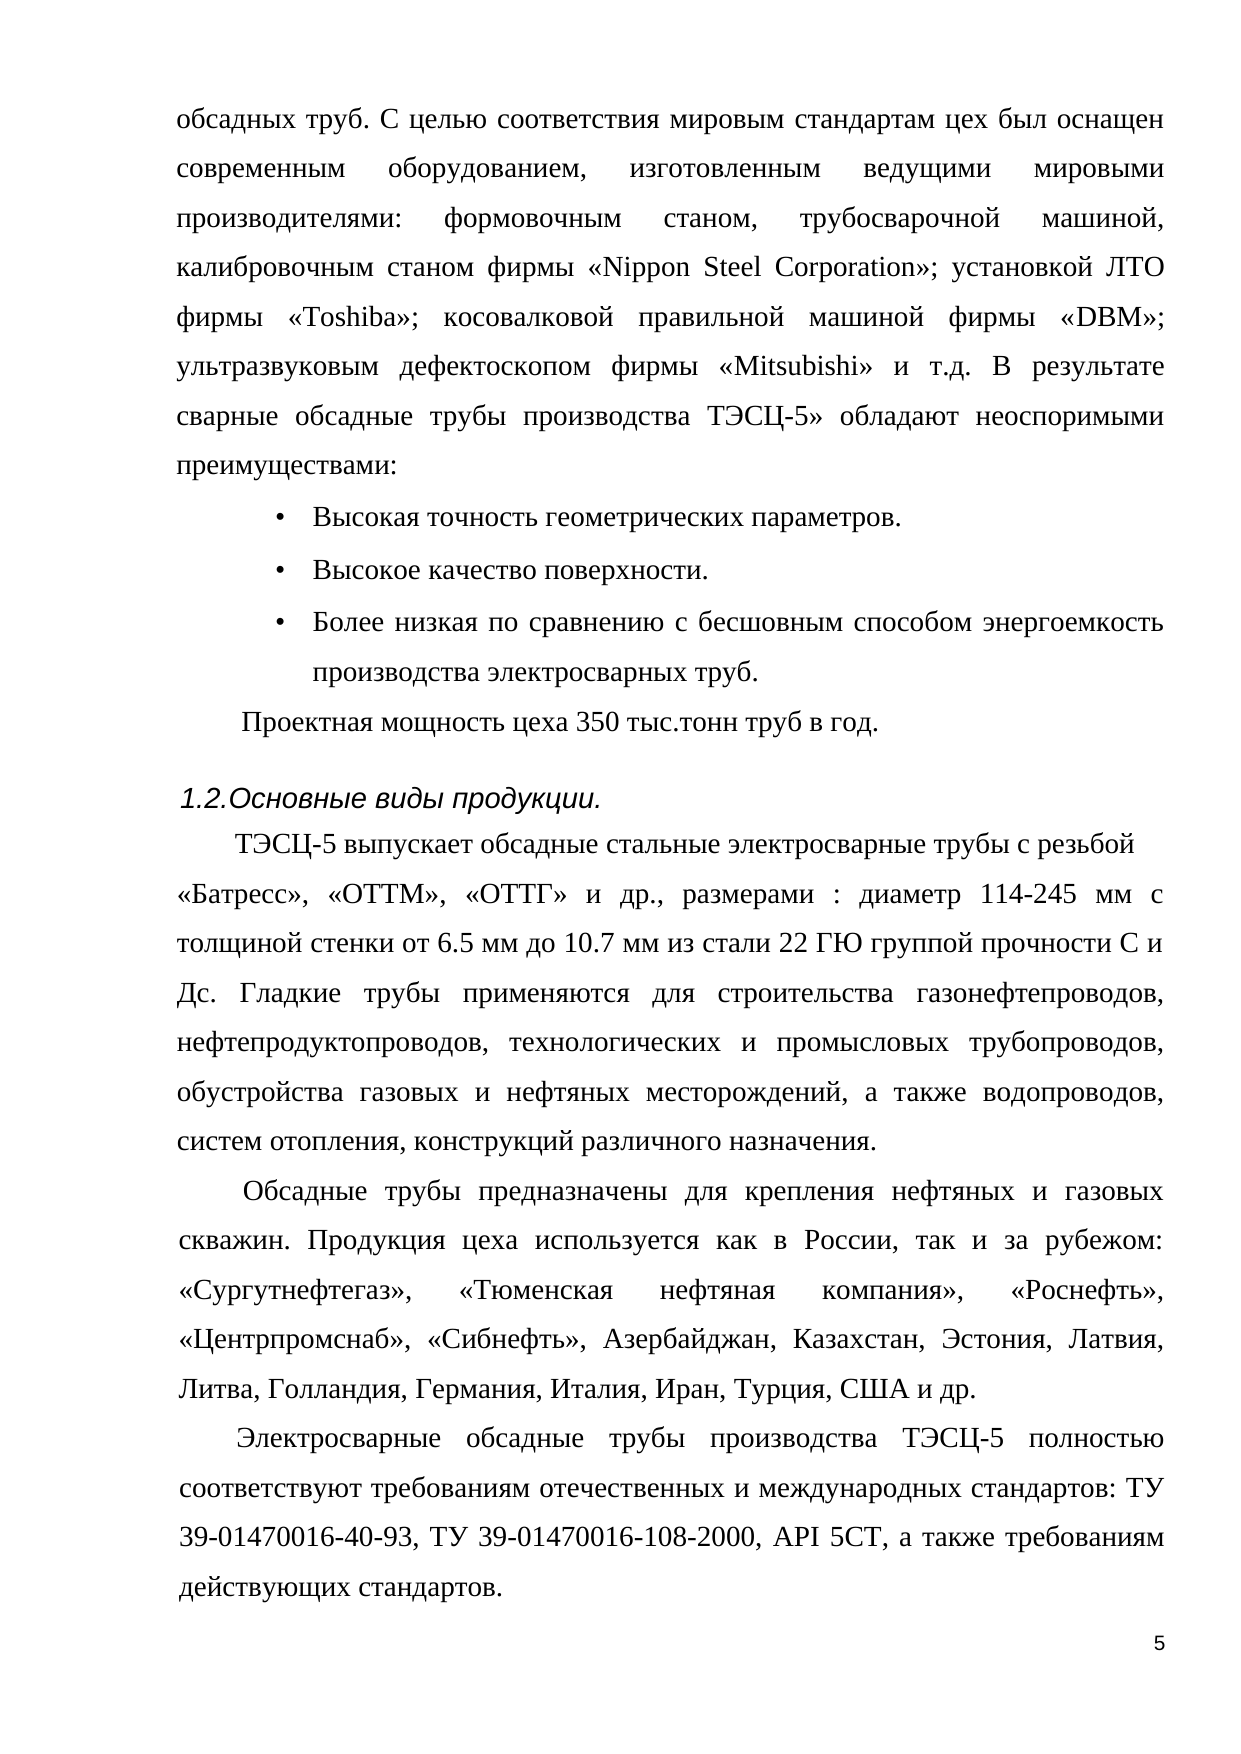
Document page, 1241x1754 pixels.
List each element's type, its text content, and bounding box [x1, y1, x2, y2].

text 1.2.Основные виды продукции. [180, 781, 1165, 814]
text Обсадные трубы предназначены для крепления нефтяных и газовых скважин. Продукция цеха используется как в России, так и за рубежом: «Сургутнефтегаз», «Тюменская нефтяная компания», «Роснефть», «Центрпромснаб», «Сибнефть», Азербайджан, Казахстан, Эстония, Латвия, Литва, Голландия, Германия, Италия, Иран, Турция, США и др. [178, 1161, 1165, 1408]
text ТЭСЦ-5 выпускает обсадные стальные электросварные трубы с резьбой [234, 814, 1165, 864]
text Электросварные обсадные трубы производства ТЭСЦ-5 полностью соответствуют требованиям отечественных и международных стандартов: ТУ 39-01470016-40-93, ТУ 39-01470016-108-2000, API 5CT, а также требованиям действующих стандартов. [179, 1408, 1165, 1606]
list Высокое качество поверхности. [275, 552, 1165, 586]
text Проектная мощность цеха 350 тыс.тонн труб в год. [241, 691, 1165, 742]
text обсадных труб. С целью соответствия мировым стандартам цех был оснащен современным оборудованием, изготовленным ведущими мировыми производителями: формовочным станом, трубосварочной машиной, калибровочным станом фирмы «Nippon Steel Corporation»; установкой ЛТО фирмы «Toshiba»; косовалковой правильной машиной фирмы «DBM»; ультразвуковым дефектоскопом фирмы «Mitsubishi» и т.д. В результате сварные обсадные трубы производства ТЭСЦ-5» обладают неоспоримыми преимуществами: [176, 88, 1165, 484]
text «Батресс», «ОТТМ», «ОТТГ» и др., размерами : диаметр 114-245 мм с толщиной стенки от 6.5 мм до 10.7 мм из стали 22 ГЮ группой прочности С и Дс. Гладкие трубы применяются для строительства газонефтепроводов, нефтепродуктопроводов, технологических и промысловых трубопроводов, обустройства газовых и нефтяных месторождений, а также водопроводов, систем отопления, конструкций различного назначения. [177, 864, 1165, 1161]
list Высокая точность геометрических параметров. [275, 499, 1165, 533]
list Более низкая по сравнению с бесшовным способом энергоемкость производства электросварных труб. [275, 591, 1165, 691]
